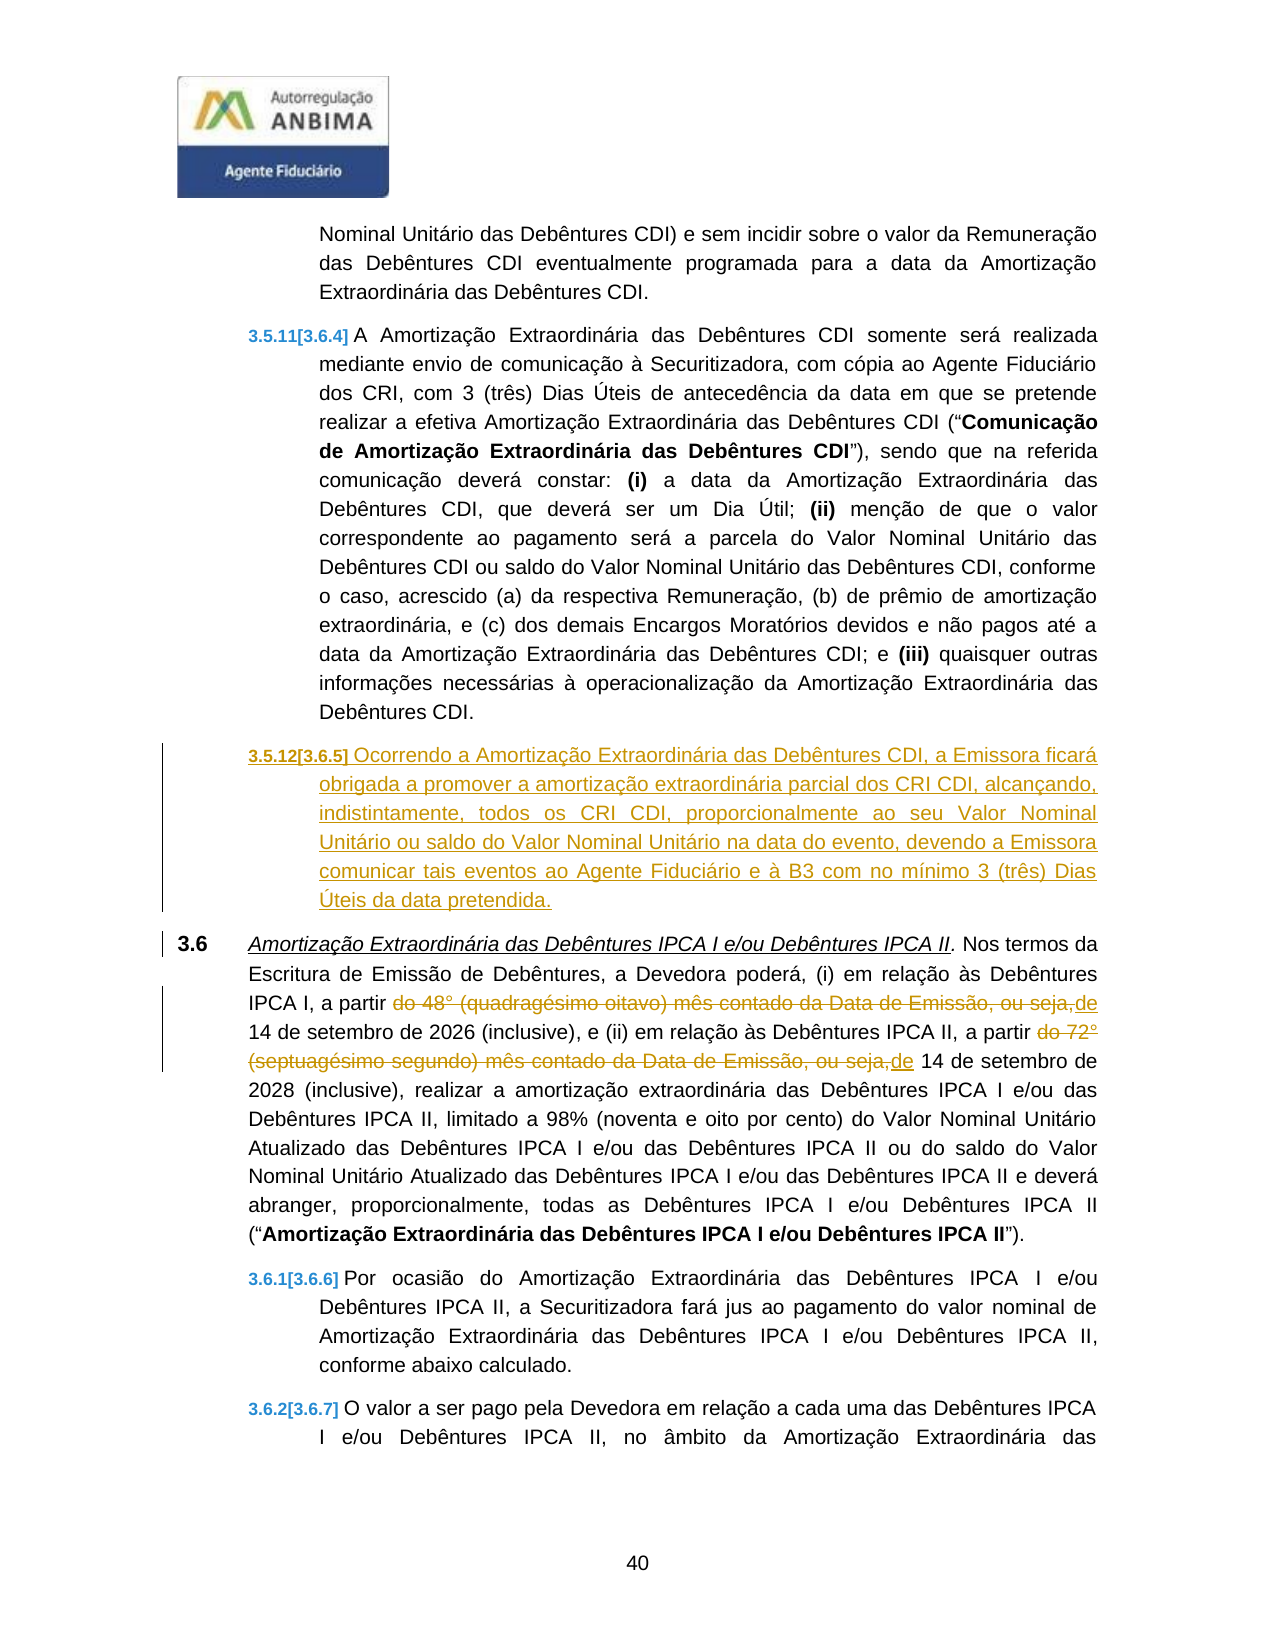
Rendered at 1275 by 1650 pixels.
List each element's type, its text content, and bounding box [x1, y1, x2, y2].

text A Amortização Extraordinária das Debêntures CDI somente será realizada mediante envio de comunicação à Securitizadora, com cópia ao Agente Fiduciário dos CRI, com 3 (três) Dias Úteis de antecedência da data em que se pretende realizar a efetiva Amortização Extraordinária das Debêntures CDI (“Comunicação de Amortização Extraordinária das Debêntures CDI”), sendo que na referida comunicação deverá constar: (i) a data da Amortização Extraordinária das Debêntures CDI, que deverá ser um Dia Útil; (ii) menção de que o valor correspondente ao pagamento será a parcela do Valor Nominal Unitário das Debêntures CDI ou saldo do Valor Nominal Unitário das Debêntures CDI, conforme o caso, acrescido (a) da respectiva Remuneração, (b) de prêmio de amortização extraordinária, e (c) dos demais Encargos Moratórios devidos e não pagos até a data da Amortização Extraordinária das Debêntures CDI; e (iii) quaisquer outras informações necessárias à operacionalização da Amortização Extraordinária das Debêntures CDI. [248, 323, 1098, 723]
picture [177, 76, 390, 198]
text Por ocasião do Amortização Extraordinária das Debêntures IPCA I e/ou Debêntures IPCA II, a Securitizadora fará jus ao pagamento do valor nominal de Amortização Extraordinária das Debêntures IPCA I e/ou Debêntures IPCA II, conforme abaixo calculado. [248, 1266, 1098, 1377]
text Amortização Extraordinária das Debêntures IPCA I e/ou Debêntures IPCA II. Nos termos da Escritura de Emissão de Debêntures, a Devedora poderá, (i) em relação às Debêntures IPCA I, a partir 14 de setembro de 2026 (inclusive), e (ii) em relação às Debêntures IPCA II, a partir 14 de setembro de 2028 (inclusive), realizar a amortização extraordinária das Debêntures IPCA I e/ou das Debêntures IPCA II, limitado a 98% (noventa e oito por cento) do Valor Nominal Unitário Atualizado das Debêntures IPCA I e/ou das Debêntures IPCA II ou do saldo do Valor Nominal Unitário Atualizado das Debêntures IPCA I e/ou das Debêntures IPCA II e deverá abranger, proporcionalmente, todas as Debêntures IPCA I e/ou Debêntures IPCA II (“Amortização Extraordinária das Debêntures IPCA I e/ou Debêntures IPCA II”). [177, 931, 1098, 1246]
